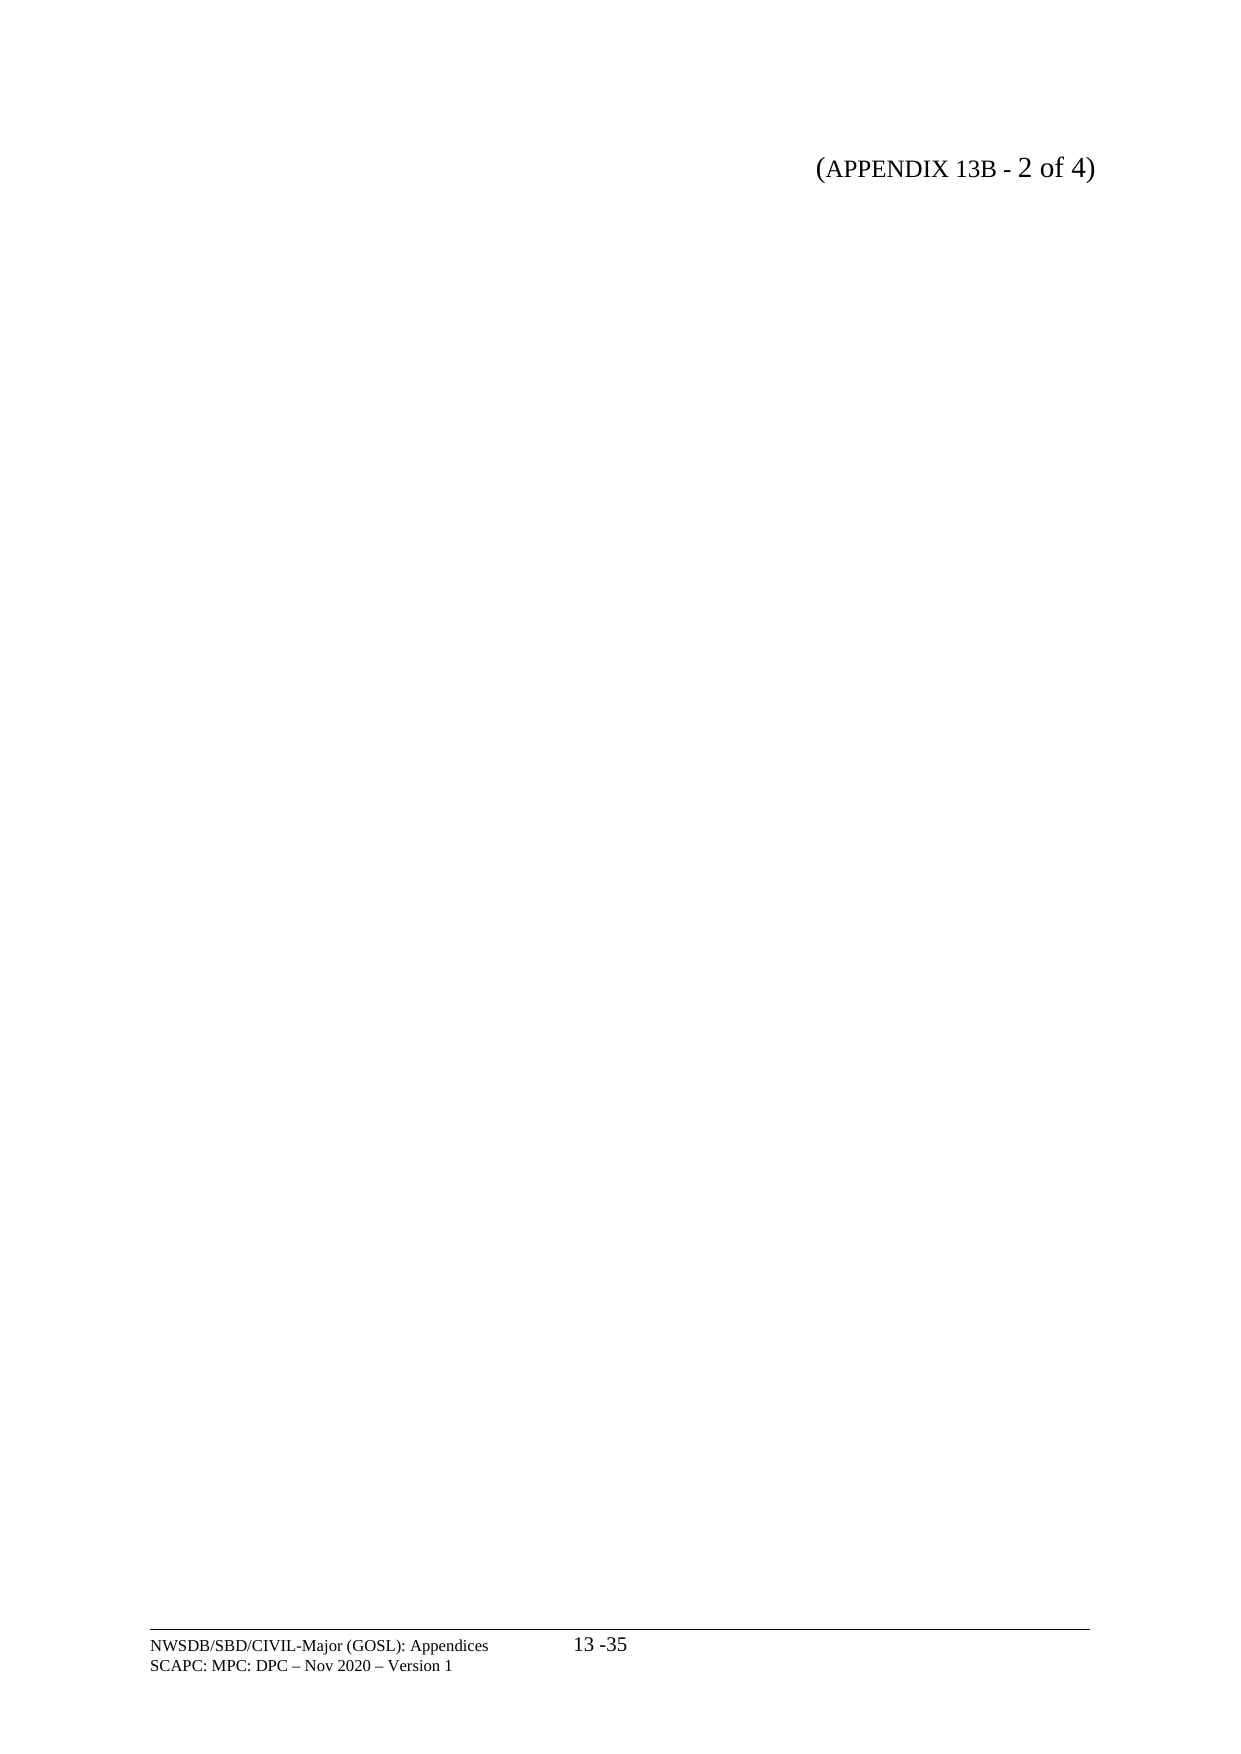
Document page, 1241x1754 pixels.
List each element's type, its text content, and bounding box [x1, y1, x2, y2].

text (Appendix 13B - 2 of 4) [816, 150, 1202, 183]
